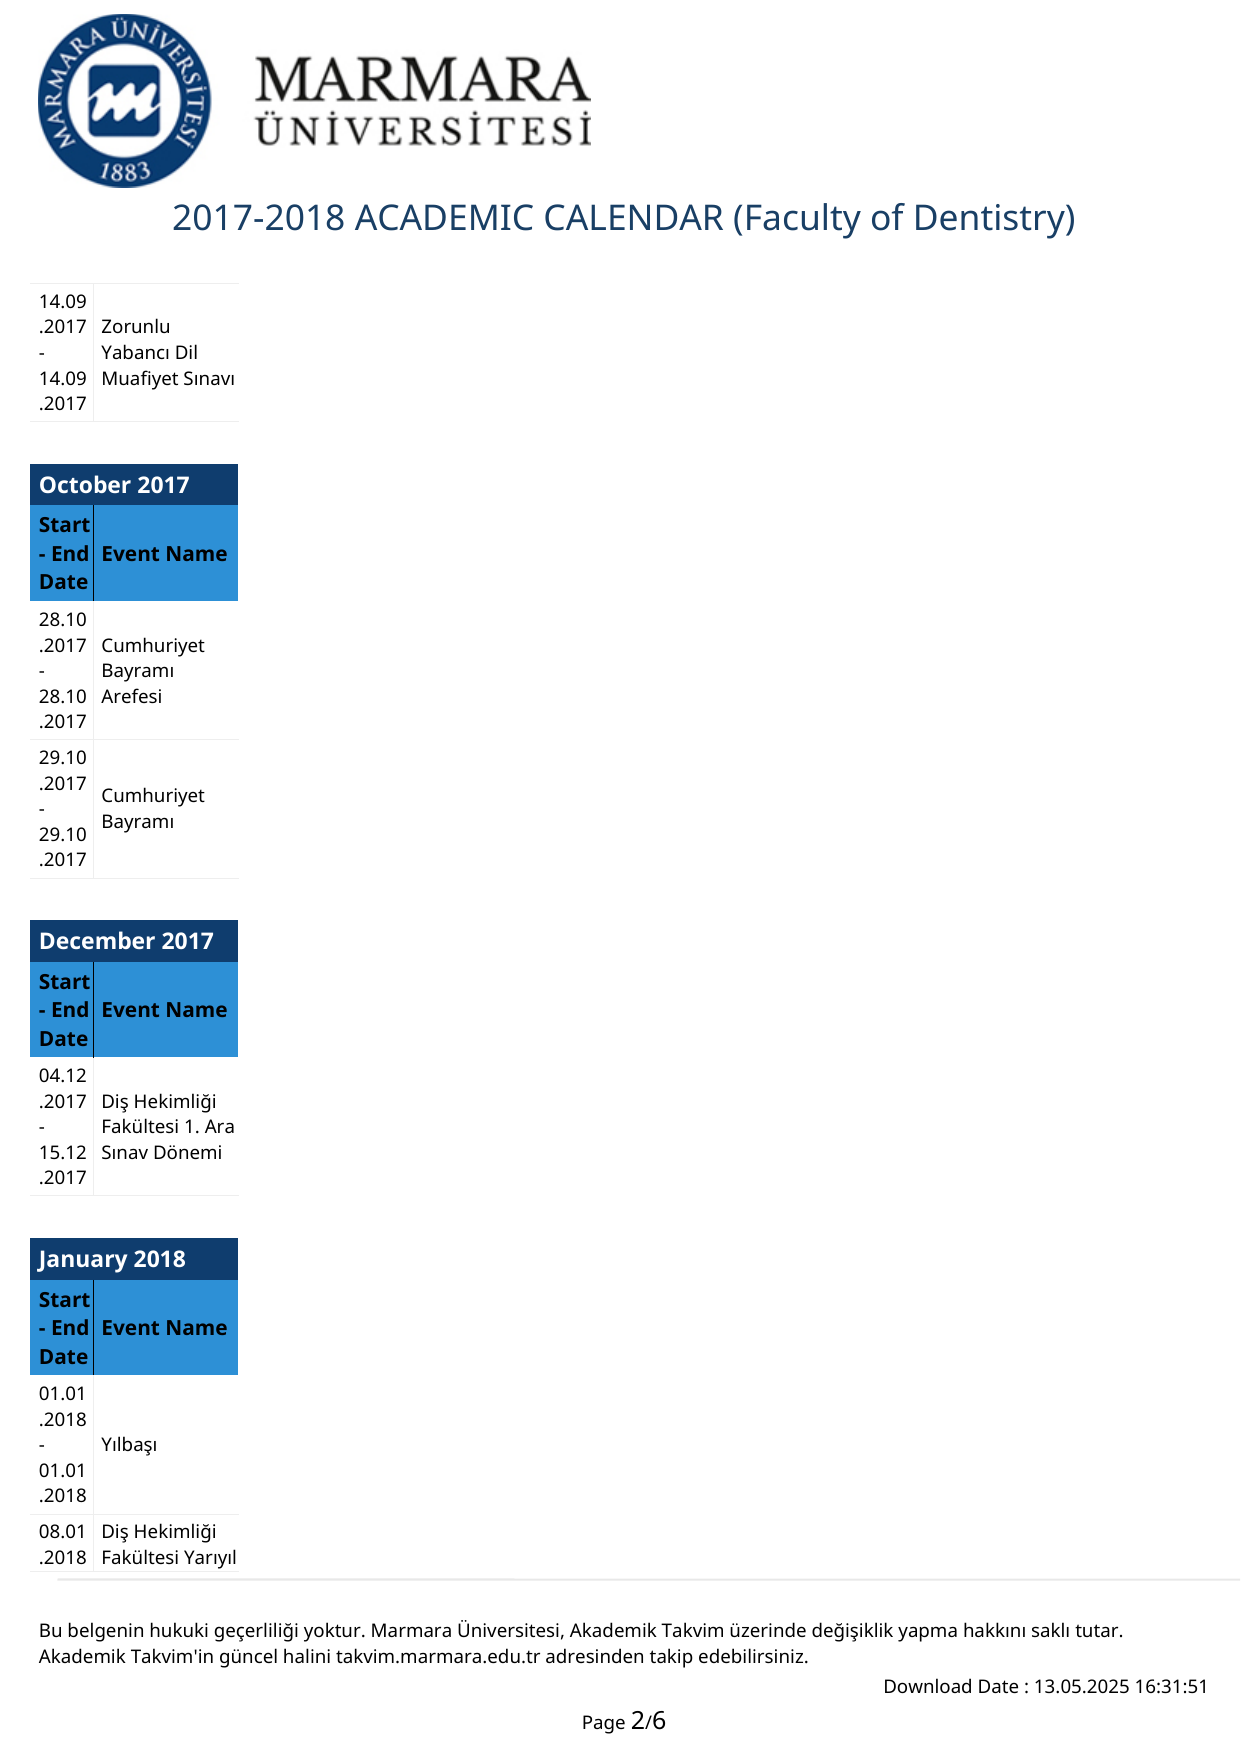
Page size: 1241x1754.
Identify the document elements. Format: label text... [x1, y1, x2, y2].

table_cell Diş Hekimliği Fakültesi Yarıyıl Tatili [94, 1515, 238, 1571]
table_header Start - End Date [30, 1280, 93, 1375]
table_header Diş Hekimliği Fakültesi 1. Ara Sınav Dönemi [94, 1058, 238, 1195]
picture [38, 14, 591, 188]
table_header Start - End Date [30, 505, 93, 601]
table_cell Zorunlu Yabancı Dil Muafiyet Sınavı [94, 284, 238, 421]
table_cell 08.01.2018 - 19.01.2018 [30, 1515, 93, 1571]
table_header January 2018 [30, 1238, 238, 1280]
table_header 01.01.2018 - 01.01.2018 [30, 1375, 93, 1513]
table_header Yılbaşı [94, 1375, 238, 1513]
table_cell 29.10.2017 - 29.10.2017 [30, 740, 93, 877]
table_header December 2017 [30, 920, 238, 962]
table_header Event Name [94, 505, 238, 601]
table_header October 2017 [30, 464, 238, 505]
table_header 28.10.2017 - 28.10.2017 [30, 601, 93, 739]
table_header Cumhuriyet Bayramı Arefesi [94, 601, 238, 739]
table_cell Cumhuriyet Bayramı [94, 740, 238, 877]
table_header Start - End Date [30, 962, 93, 1057]
table_cell 14.09.2017 - 14.09.2017 [30, 284, 93, 421]
table_header Event Name [94, 962, 238, 1057]
table_header Event Name [94, 1280, 238, 1375]
table_header 04.12.2017 - 15.12.2017 [30, 1058, 93, 1195]
